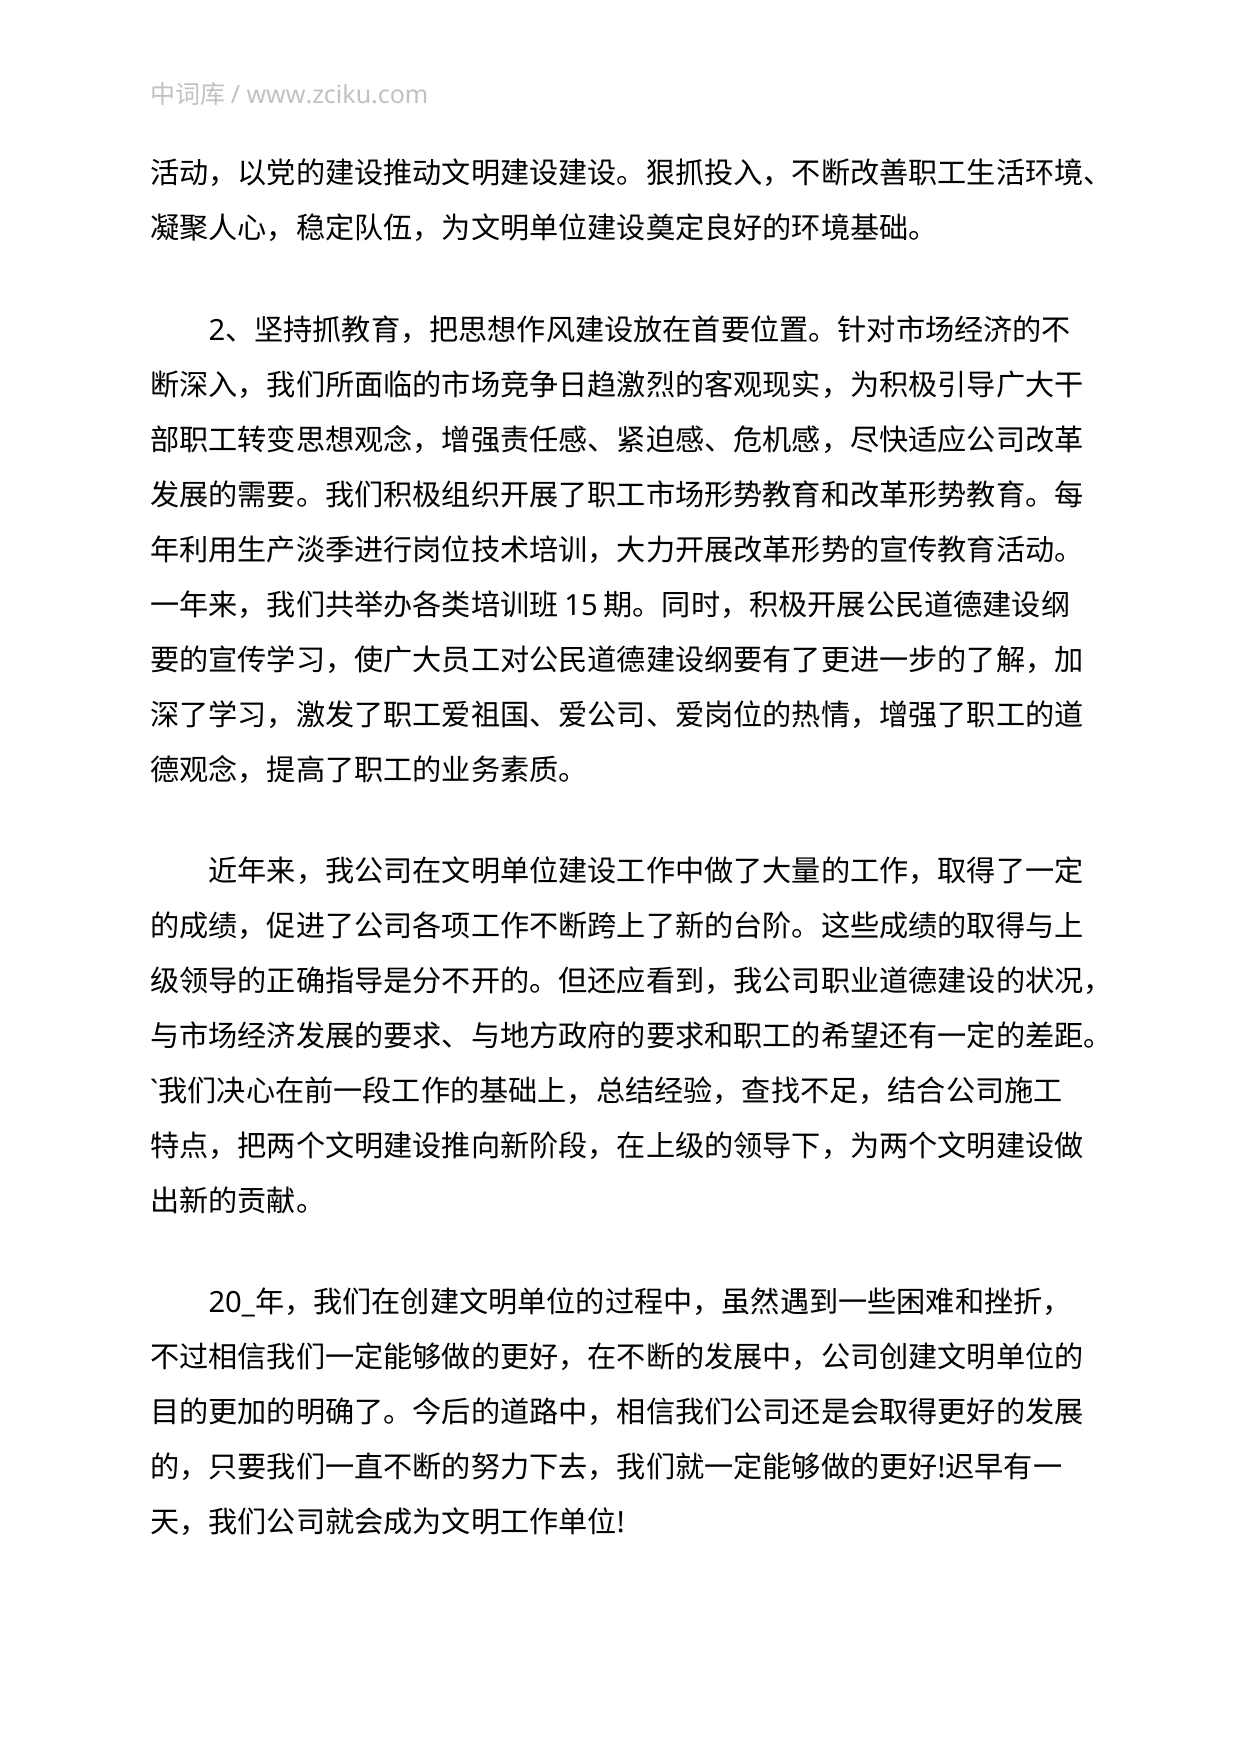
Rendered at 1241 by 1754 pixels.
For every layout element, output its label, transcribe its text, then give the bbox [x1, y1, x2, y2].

text 近年来，我公司在文明单位建设工作中做了大量的工作，取得了一定的成绩，促进了公司各项工作不断跨上了新的台阶。这些成绩的取得与上级领导的正确指导是分不开的。但还应看到，我公司职业道德建设的状况，与市场经济发展的要求、与地方政府的要求和职工的希望还有一定的差距。`我们决心在前一段工作的基础上，总结经验，查找不足，结合公司施工特点，把两个文明建设推向新阶段，在上级的领导下，为两个文明建设做出新的贡献。 [150, 848, 1090, 1219]
text 20_年，我们在创建文明单位的过程中，虽然遇到一些困难和挫折，不过相信我们一定能够做的更好，在不断的发展中，公司创建文明单位的目的更加的明确了。今后的道路中，相信我们公司还是会取得更好的发展的，只要我们一直不断的努力下去，我们就一定能够做的更好!迟早有一天，我们公司就会成为文明工作单位! [150, 1279, 1090, 1541]
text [150, 150, 1090, 247]
text 2、坚持抓教育，把思想作风建设放在首要位置。针对市场经济的不断深入，我们所面临的市场竞争日趋激烈的客观现实，为积极引导广大干部职工转变思想观念，增强责任感、紧迫感、危机感，尽快适应公司改革发展的需要。我们积极组织开展了职工市场形势教育和改革形势教育。每年利用生产淡季进行岗位技术培训，大力开展改革形势的宣传教育活动。一年来，我们共举办各类培训班15期。同时，积极开展公民道德建设纲要的宣传学习，使广大员工对公民道德建设纲要有了更进一步的了解，加深了学习，激发了职工爱祖国、爱公司、爱岗位的热情，增强了职工的道德观念，提高了职工的业务素质。 [150, 307, 1090, 788]
